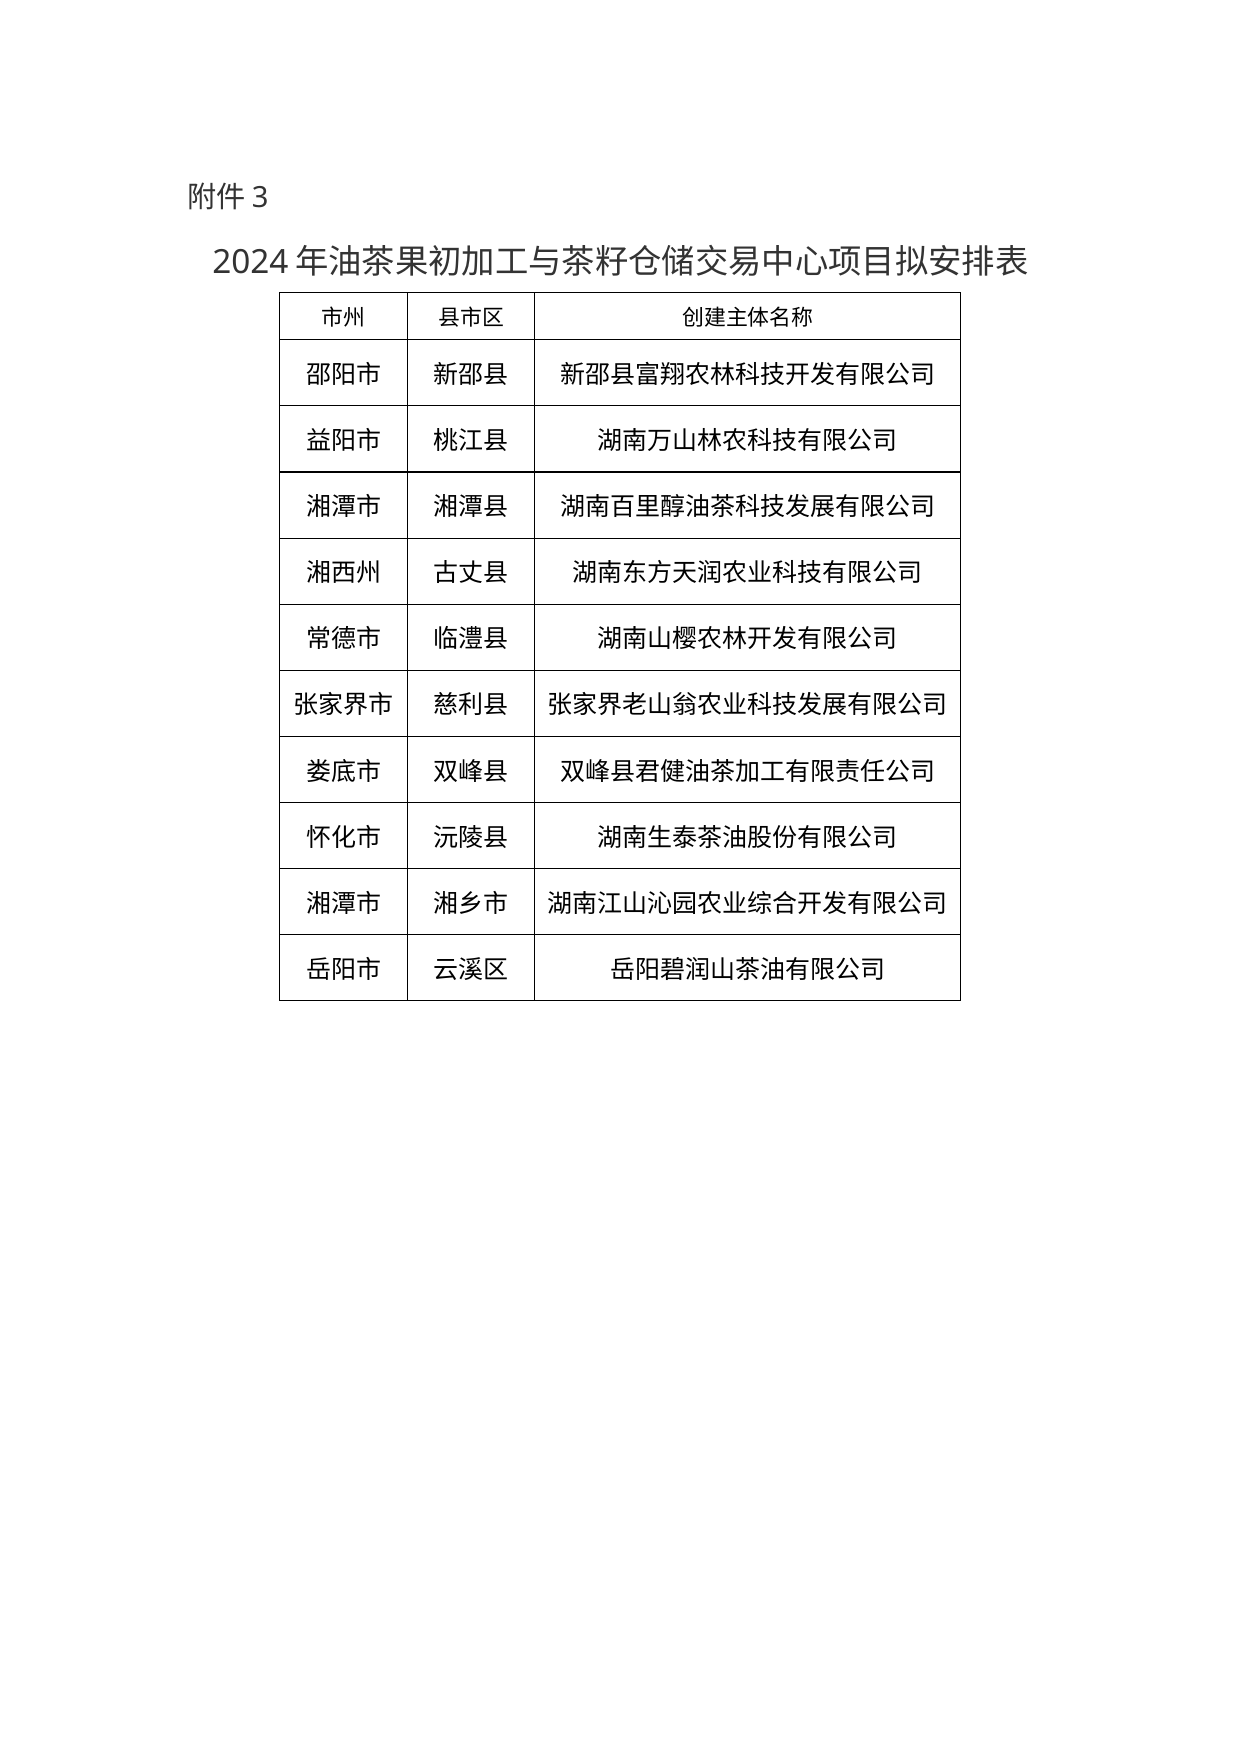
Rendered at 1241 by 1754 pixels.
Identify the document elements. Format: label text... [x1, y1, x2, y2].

table_cell 新邵县 [408, 340, 534, 405]
table_cell 新邵县富翔农林科技开发有限公司 [535, 340, 960, 405]
table_cell 湘潭市 [280, 473, 407, 537]
table_cell 岳阳市 [280, 935, 407, 1000]
text 2024年油茶果初加工与茶籽仓储交易中心项目拟安排表 [187, 227, 1053, 292]
table_cell 临澧县 [408, 605, 534, 669]
table_cell 湖南江山沁园农业综合开发有限公司 [535, 869, 960, 934]
table_cell 湘潭县 [408, 473, 534, 537]
table_cell 云溪区 [408, 935, 534, 1000]
table_cell 湘西州 [280, 539, 407, 603]
table_cell 岳阳碧润山茶油有限公司 [535, 935, 960, 1000]
table_cell 常德市 [280, 605, 407, 669]
table_cell 张家界市 [280, 671, 407, 736]
table_header 市州 [280, 293, 407, 339]
table_cell 双峰县君健油茶加工有限责任公司 [535, 737, 960, 802]
table_cell 湖南山樱农林开发有限公司 [535, 605, 960, 669]
table_cell 沅陵县 [408, 803, 534, 868]
table_cell 邵阳市 [280, 340, 407, 405]
table_cell 张家界老山翁农业科技发展有限公司 [535, 671, 960, 736]
table_cell 桃江县 [408, 406, 534, 471]
table_cell 古丈县 [408, 539, 534, 603]
table_cell 益阳市 [280, 406, 407, 471]
table_cell 娄底市 [280, 737, 407, 802]
table_cell 湖南生泰茶油股份有限公司 [535, 803, 960, 868]
table_cell 慈利县 [408, 671, 534, 736]
text 附件3 [187, 162, 1053, 227]
table_cell 双峰县 [408, 737, 534, 802]
table_cell 湘潭市 [280, 869, 407, 934]
table_cell 湖南百里醇油茶科技发展有限公司 [535, 473, 960, 537]
table_cell 湖南东方天润农业科技有限公司 [535, 539, 960, 603]
table_cell 怀化市 [280, 803, 407, 868]
table_cell 湖南万山林农科技有限公司 [535, 406, 960, 471]
table_header 县市区 [408, 293, 534, 339]
table_header 创建主体名称 [535, 293, 960, 339]
table_cell 湘乡市 [408, 869, 534, 934]
